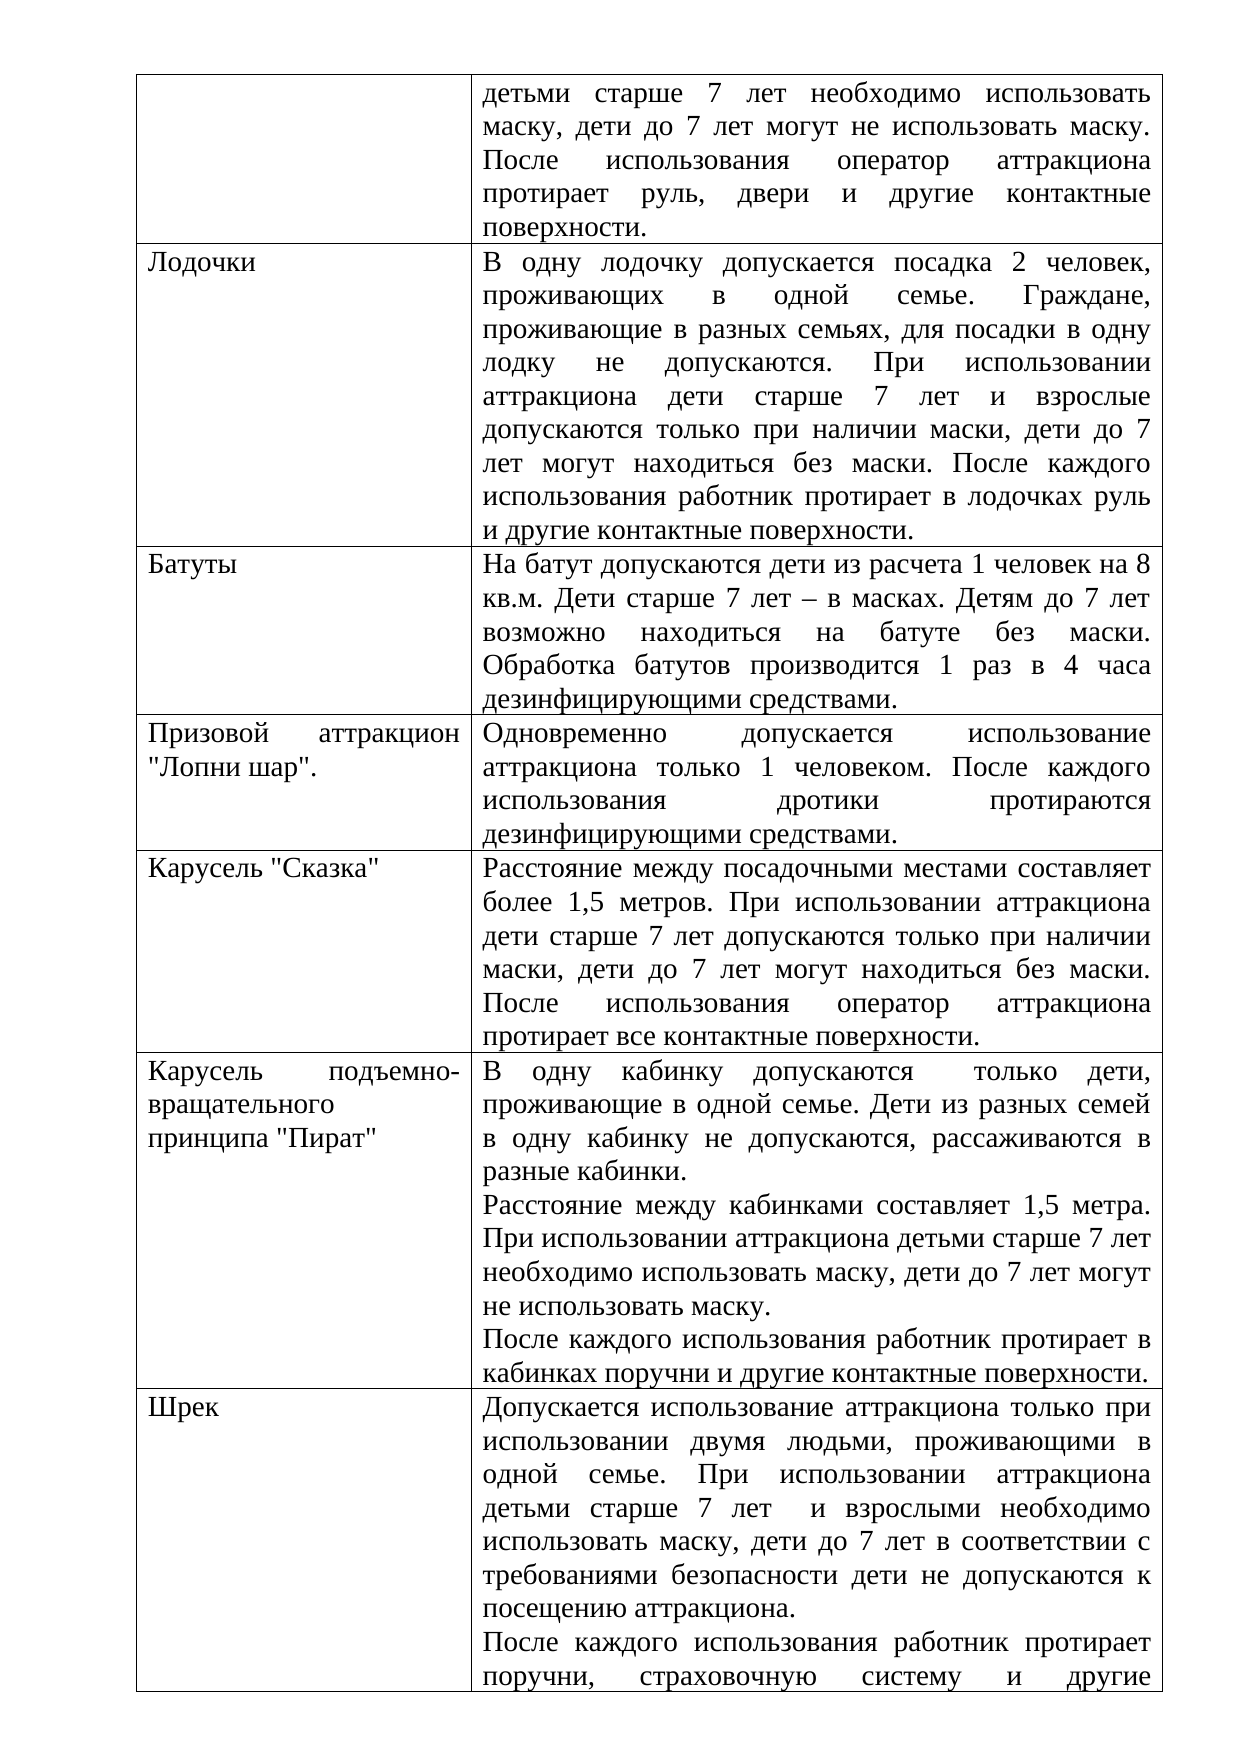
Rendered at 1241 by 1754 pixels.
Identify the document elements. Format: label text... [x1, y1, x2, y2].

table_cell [472, 1389, 1162, 1691]
table_cell В одну кабинку допускаются только дети, проживающие в одной семье. Дети из разных семей в одну кабинку не допускаются, рассаживаются в разные кабинки. Расстояние между кабинками составляет 1,5 метра. При использовании аттракциона детьми старше 7 лет необходимо использовать маску, дети до 7 лет могут не использовать маску. После каждого использования работник протирает в кабинках поручни и другие контактные поверхности. [472, 1053, 1162, 1388]
table_cell Лодочки [137, 244, 471, 546]
table_cell Призовой аттракцион "Лопни шар". [137, 715, 471, 849]
table_cell Расстояние между посадочными местами составляет более 1,5 метров. При использовании аттракциона дети старше 7 лет допускаются только при наличии маски, дети до 7 лет могут находиться без маски. После использования оператор аттракциона протирает все контактные поверхности. [472, 851, 1162, 1052]
table_cell На батут допускаются дети из расчета 1 человек на 8 кв.м. Дети старше 7 лет – в масках. Детям до 7 лет возможно находиться на батуте без маски. Обработка батутов производится 1 раз в 4 часа дезинфицирующими средствами. [472, 547, 1162, 714]
table_cell Одновременно допускается использование аттракциона только 1 человеком. После каждого использования дротики протираются дезинфицирующими средствами. [472, 715, 1162, 849]
table_cell Карусель подъемно-вращательного принципа "Пират" [137, 1053, 471, 1388]
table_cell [137, 75, 471, 243]
table_cell В одну лодочку допускается посадка 2 человек, проживающих в одной семье. Граждане, проживающие в разных семьях, для посадки в одну лодку не допускаются. При использовании аттракциона дети старше 7 лет и взрослые допускаются только при наличии маски, дети до 7 лет могут находиться без маски. После каждого использования работник протирает в лодочках руль и другие контактные поверхности. [472, 244, 1162, 546]
table_cell Карусель "Сказка" [137, 851, 471, 1052]
table_cell Батуты [137, 547, 471, 714]
table_cell Шрек [137, 1389, 471, 1691]
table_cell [472, 75, 1162, 243]
